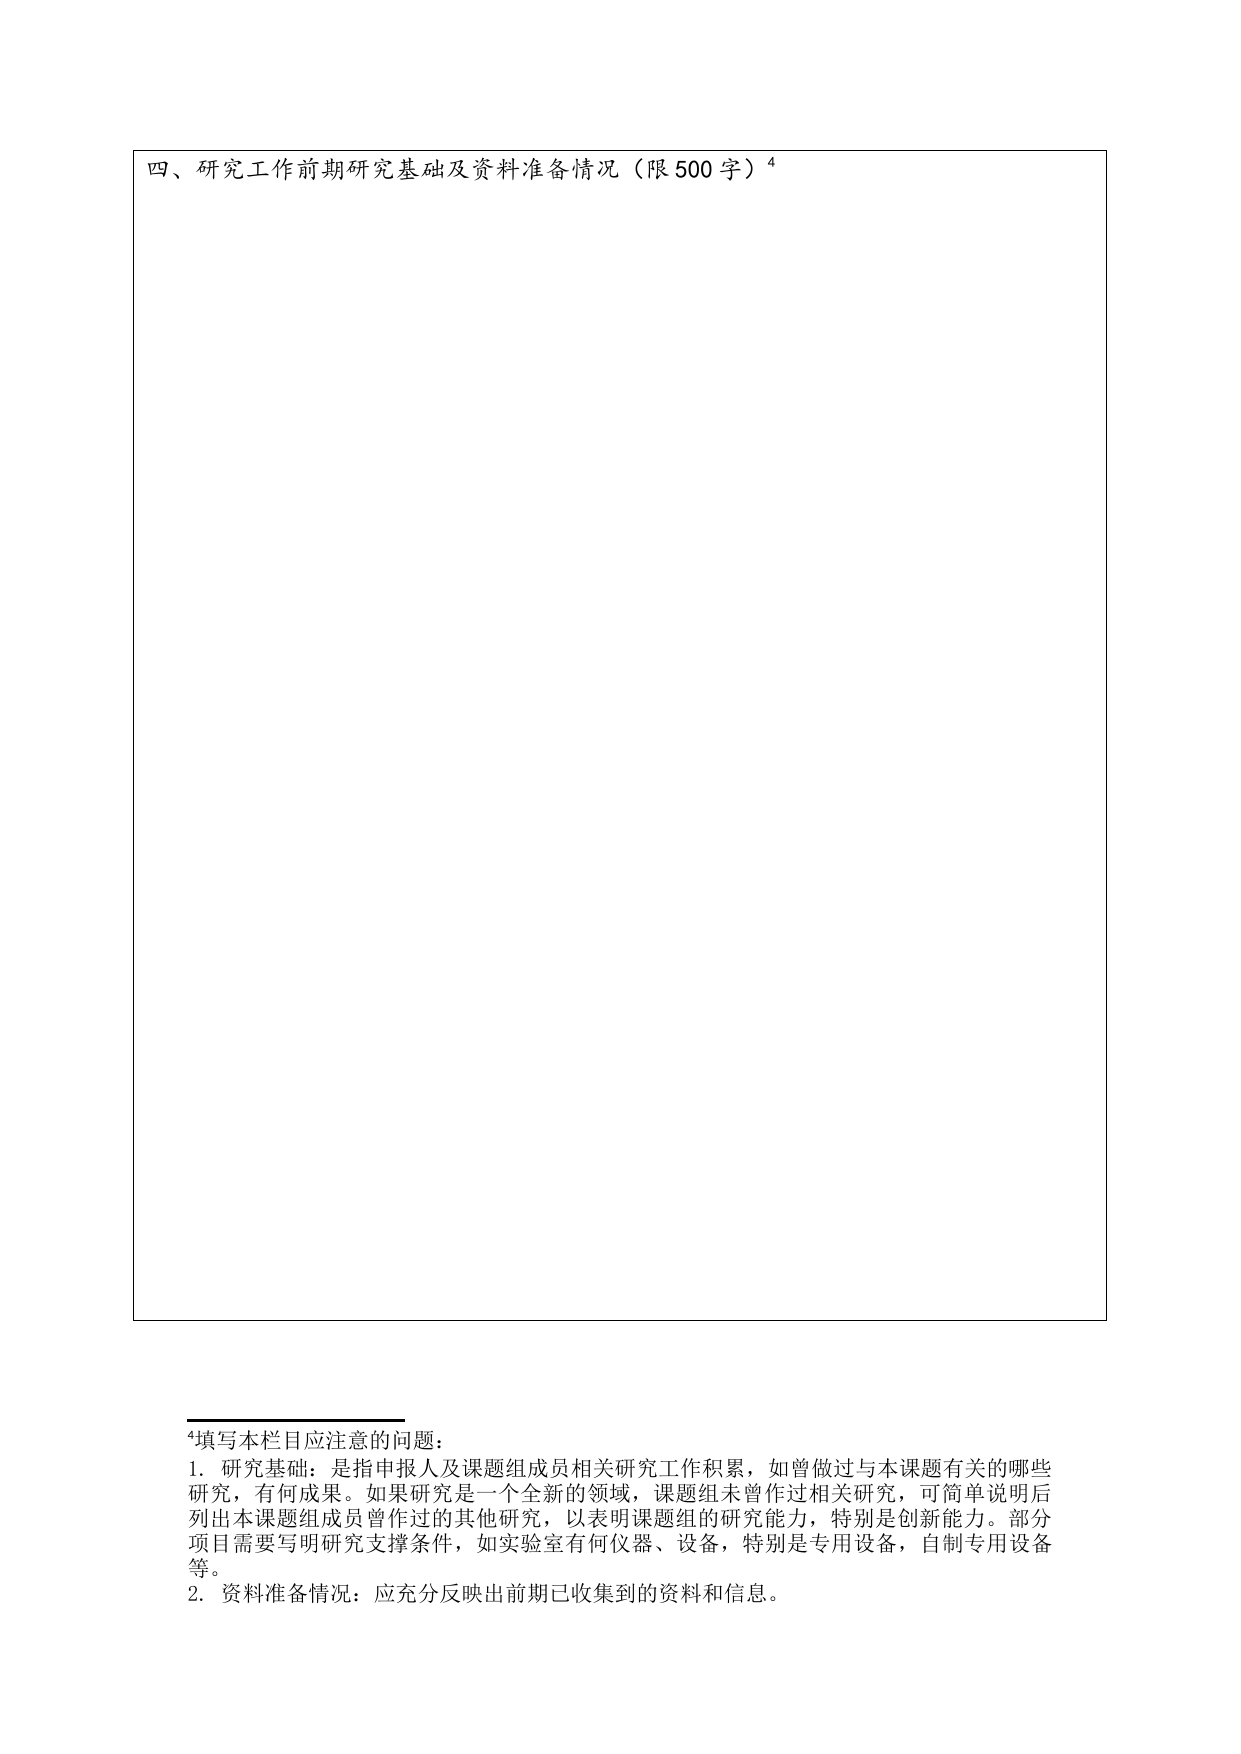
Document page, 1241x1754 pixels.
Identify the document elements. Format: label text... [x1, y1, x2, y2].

table_cell 四、研究工作前期研究基础及资料准备情况（限500字） [134, 151, 1106, 1320]
